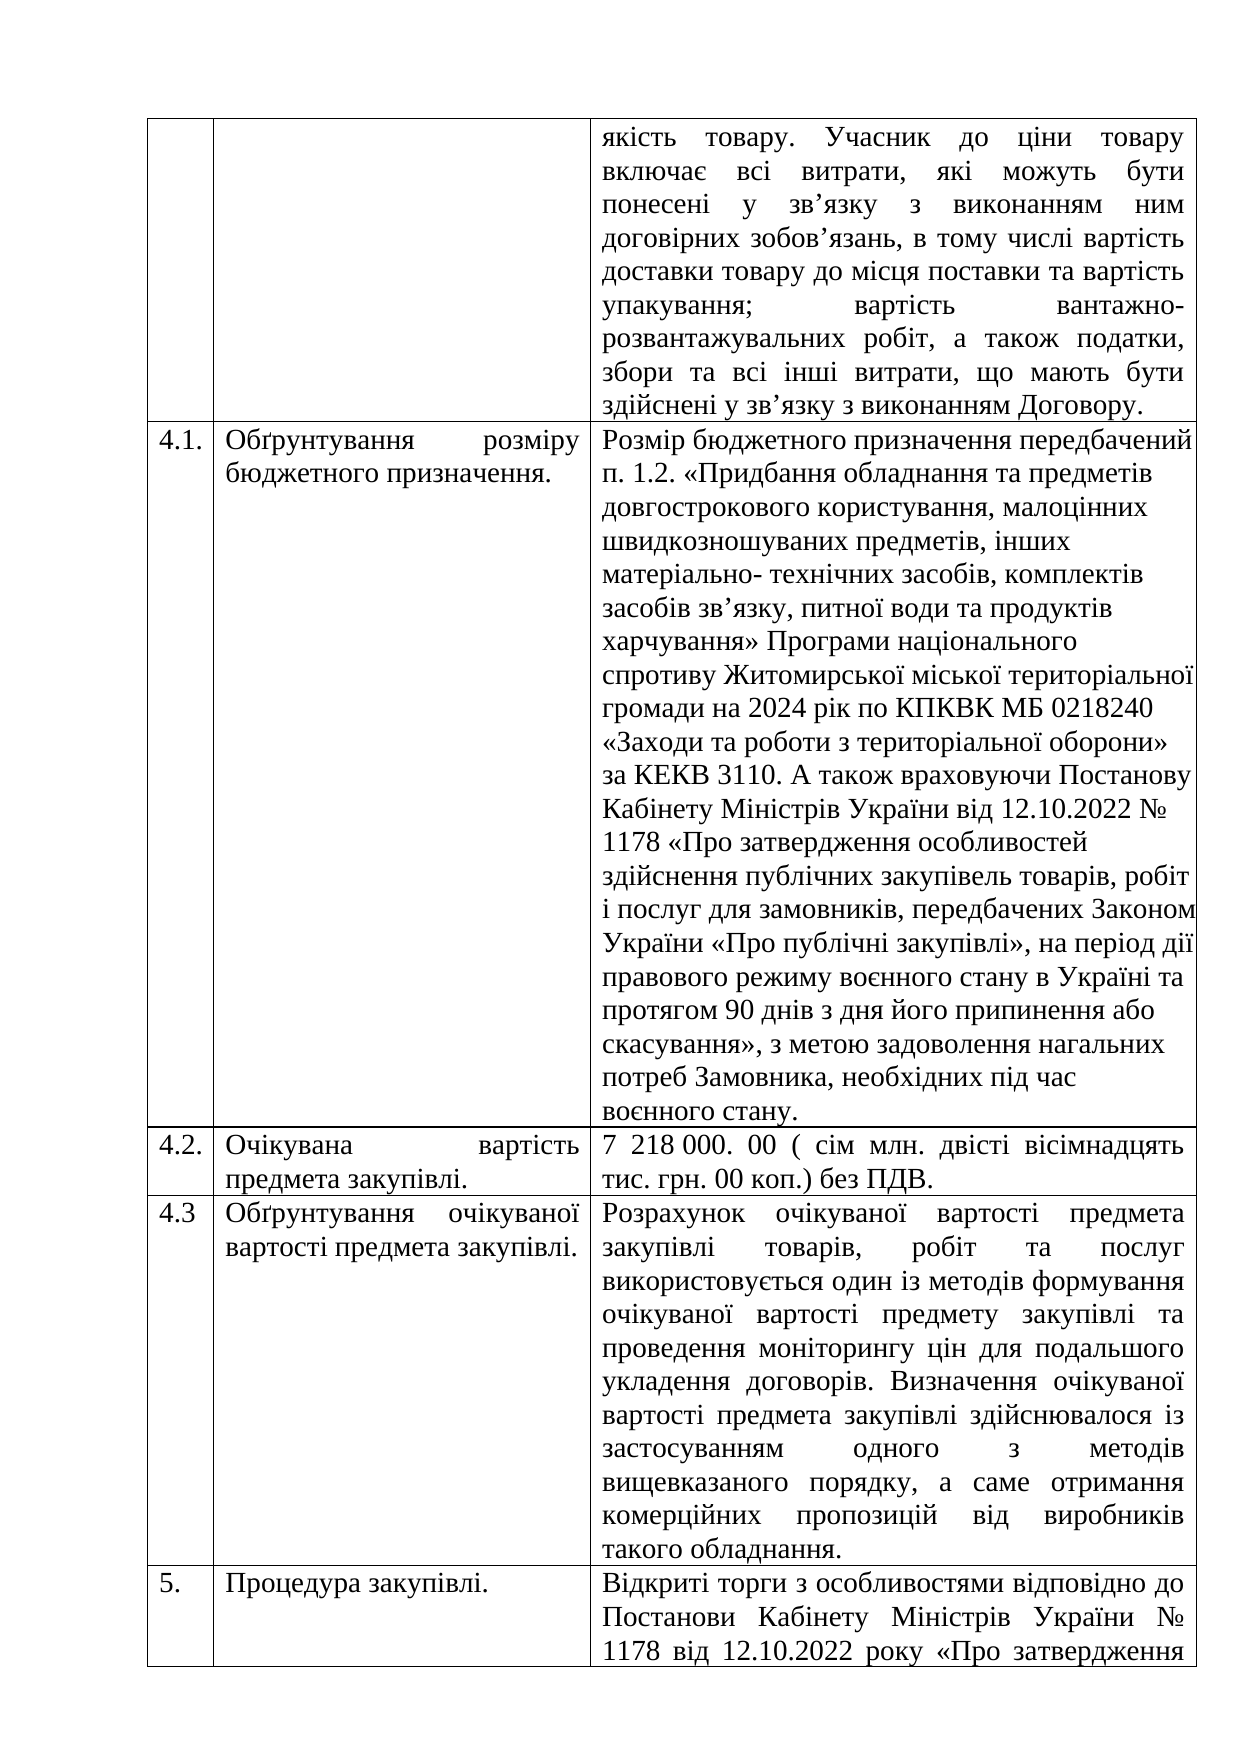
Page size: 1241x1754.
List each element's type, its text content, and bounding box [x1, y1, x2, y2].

table_cell 4.1. [148, 422, 213, 1126]
table_cell Обґрунтування очікуваної вартості предмета закупівлі. [214, 1196, 590, 1564]
table_cell 7 218 000. 00 ( сім млн. двісті вісімнадцять тис. грн. 00 коп.) без ПДВ. [591, 1128, 1196, 1194]
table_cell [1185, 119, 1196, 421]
table_cell Розмір бюджетного призначення передбачений п. 1.2. «Придбання обладнання та предметів довгострокового користування, малоцінних швидкозношуваних предметів, інших матеріально- технічних засобів, комплектів засобів зв’язку, питної води та продуктів харчування» Програми національного спротиву Житомирської міської територіальної громади на 2024 рік по КПКВК МБ 0218240 «Заходи та роботи з територіальної оборони» за КЕКВ 3110. А також враховуючи Постанову Кабінету Міністрів України від 12.10.2022 № 1178 «Про затвердження особливостей здійснення публічних закупівель товарів, робіт і послуг для замовників, передбачених Законом України «Про публічні закупівлі», на період дії правового режиму воєнного стану в Україні та протягом 90 днів з дня його припинення або скасування», з метою задоволення нагальних потреб Замовника, необхідних під час воєнного стану. [591, 422, 1196, 1126]
table_cell Очікувана вартість предмета закупівлі. [214, 1128, 590, 1194]
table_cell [591, 1566, 1196, 1666]
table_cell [214, 1566, 590, 1666]
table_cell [214, 119, 590, 421]
table_cell 4.2. [148, 1128, 213, 1194]
table_cell Обґрунтування розміру бюджетного призначення. [214, 422, 590, 1126]
table_cell Розрахунок очікуваної вартості предмета закупівлі товарів, робіт та послуг використовується один із методів формування очікуваної вартості предмету закупівлі та проведення моніторингу цін для подальшого укладення договорів. Визначення очікуваної вартості предмета закупівлі здійснювалося із застосуванням одного з методів вищевказаного порядку, а саме отримання комерційних пропозицій від виробників такого обладнання. [591, 1196, 1196, 1564]
table_cell 4.3 [148, 1196, 213, 1564]
table_cell 4. [148, 119, 213, 421]
table_cell 5. [148, 1566, 213, 1666]
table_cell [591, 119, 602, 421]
